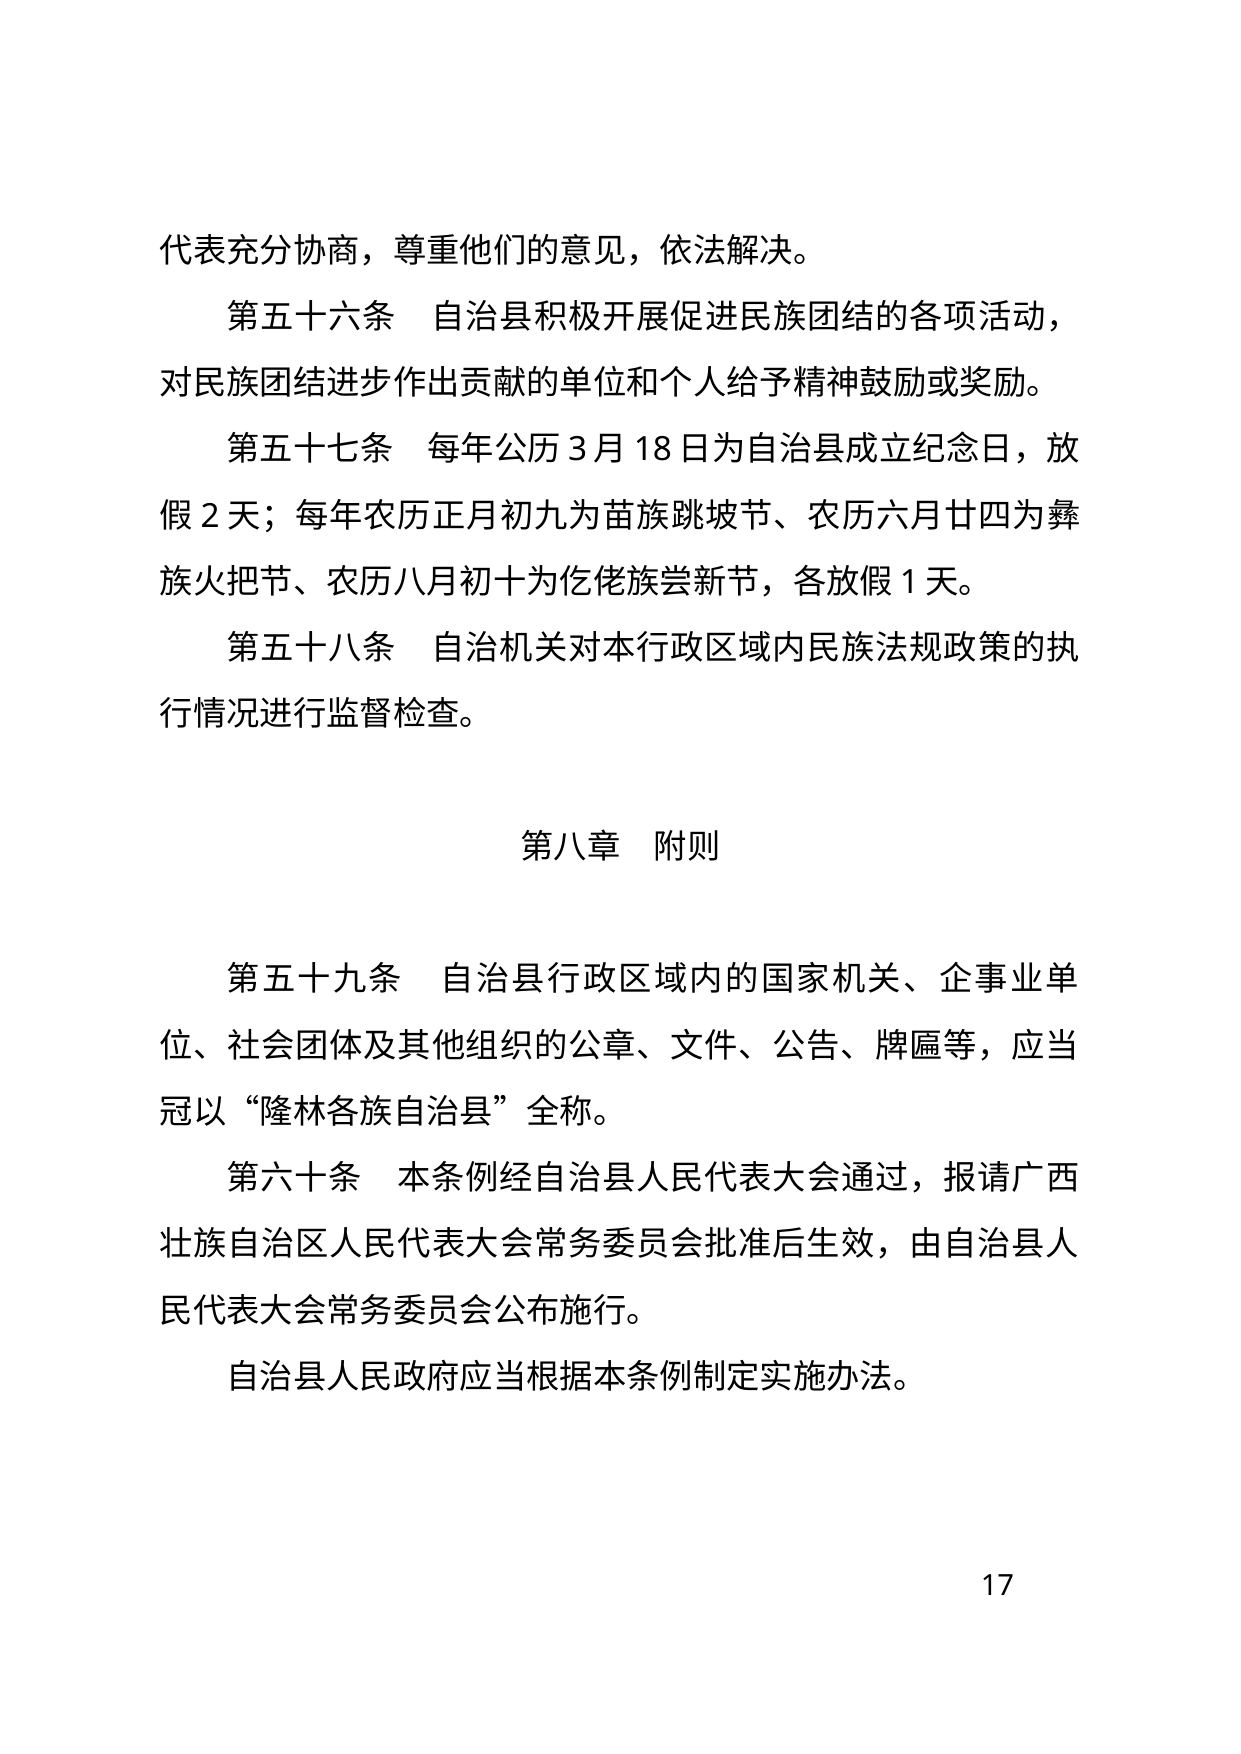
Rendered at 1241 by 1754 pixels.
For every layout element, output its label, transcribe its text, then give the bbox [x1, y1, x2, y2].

text 第六十条 本条例经自治县人民代表大会通过，报请广西壮族自治区人民代表大会常务委员会批准后生效，由自治县人民代表大会常务委员会公布施行。 [159, 1142, 1081, 1341]
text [159, 214, 1081, 281]
text 自治县人民政府应当根据本条例制定实施办法。 [159, 1341, 1081, 1407]
text 第五十八条 自治机关对本行政区域内民族法规政策的执行情况进行监督检查。 [159, 612, 1081, 744]
text 第五十九条 自治县行政区域内的国家机关、企事业单位、社会团体及其他组织的公章、文件、公告、牌匾等，应当冠以“隆林各族自治县”全称。 [159, 943, 1081, 1142]
text 第五十六条 自治县积极开展促进民族团结的各项活动，对民族团结进步作出贡献的单位和个人给予精神鼓励或奖励。 [159, 281, 1081, 413]
text 第八章 附则 [159, 811, 1081, 877]
text 第五十七条 每年公历3月18日为自治县成立纪念日，放假2天；每年农历正月初九为苗族跳坡节、农历六月廿四为彝族火把节、农历八月初十为仡佬族尝新节，各放假1天。 [159, 413, 1081, 612]
